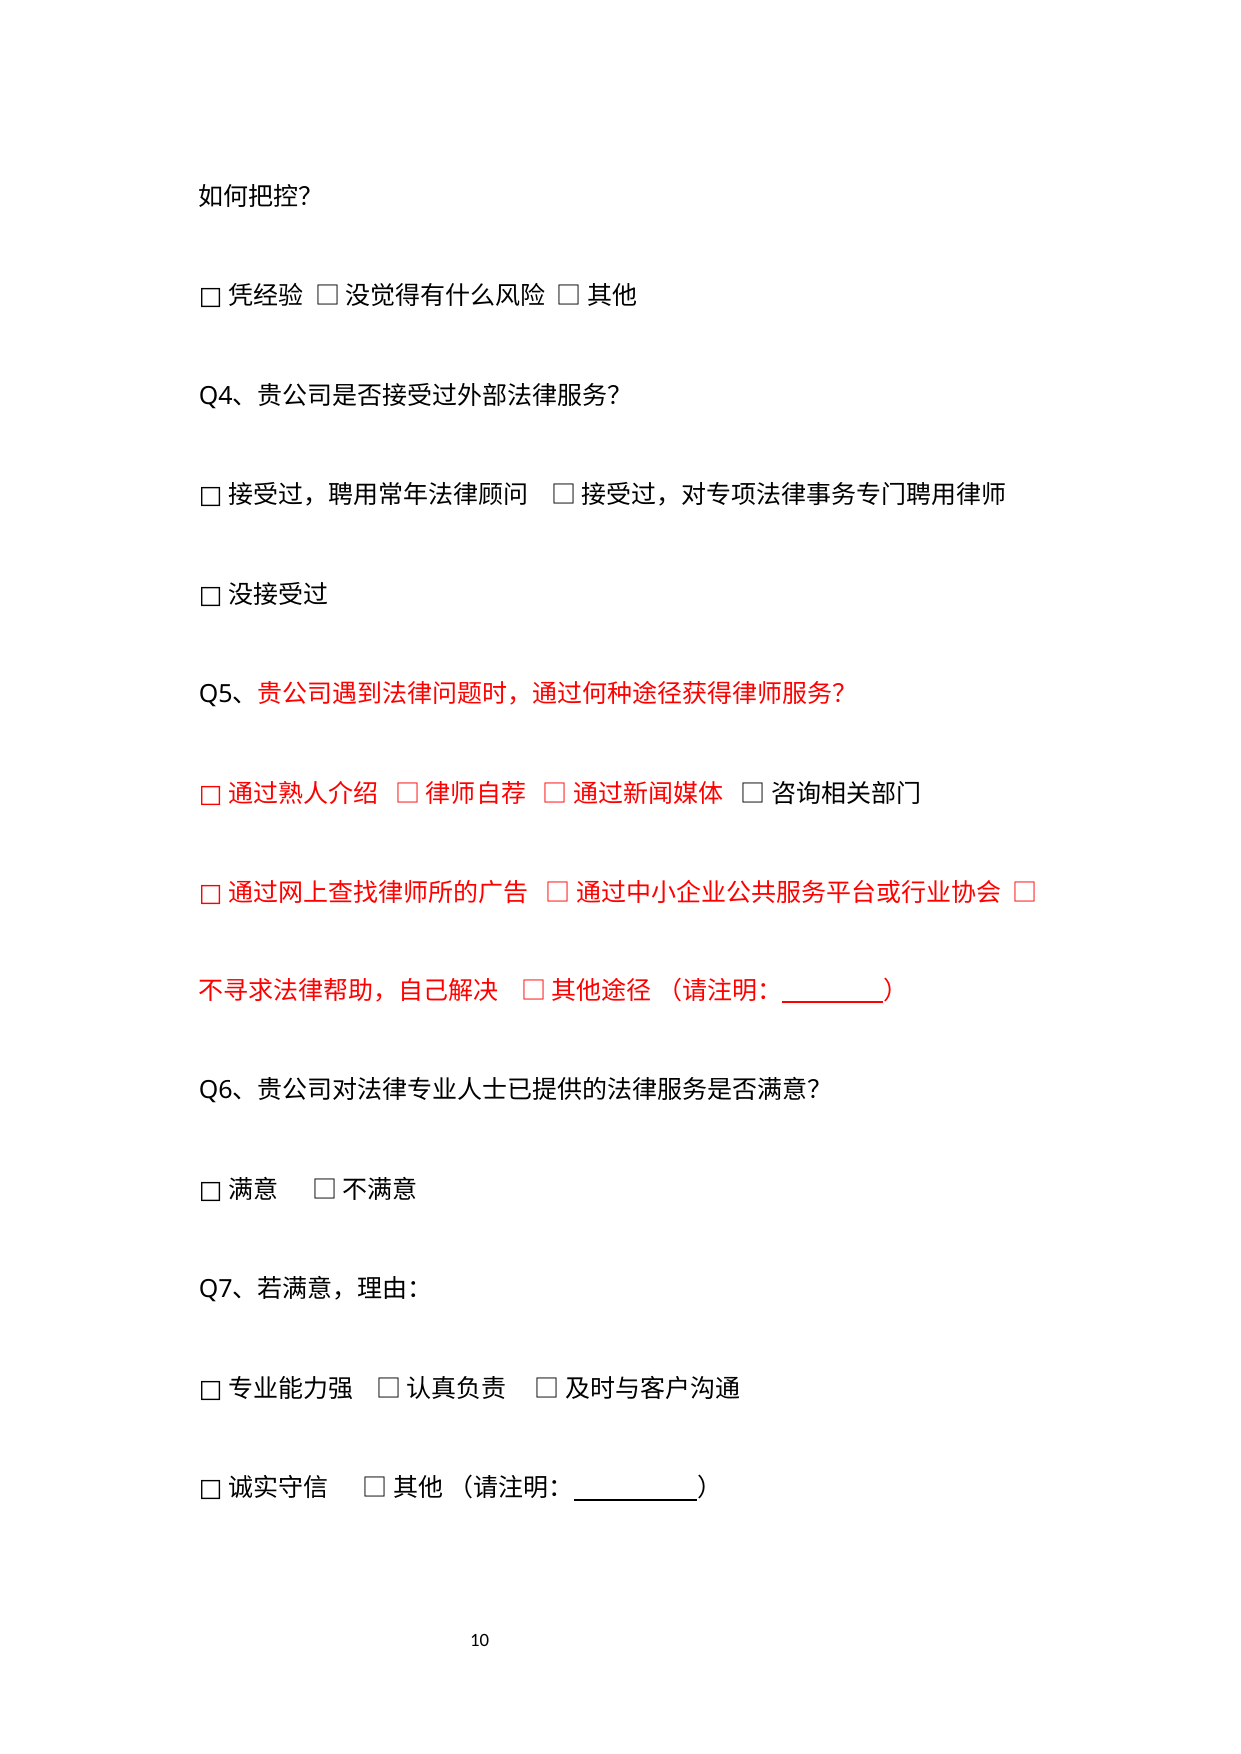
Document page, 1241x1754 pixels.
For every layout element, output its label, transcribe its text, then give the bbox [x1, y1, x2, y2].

text □ 通过熟人介绍 □ 律师自荐 □ 通过新闻媒体 □ 咨询相关部门 [198, 759, 1042, 824]
text Q4、贵公司是否接受过外部法律服务？ [198, 361, 1042, 426]
text □ 没接受过 [198, 560, 1042, 625]
text □ 接受过，聘用常年法律顾问 □ 接受过，对专项法律事务专门聘用律师 [198, 460, 1042, 525]
text □ 通过网上查找律师所的广告 □ 通过中小企业公共服务平台或行业协会 □ 不寻求法律帮助，自己解决 □ 其他途径 （请注明： ） [198, 858, 1042, 1021]
text Q6、贵公司对法律专业人士已提供的法律服务是否满意？ [198, 1055, 1042, 1120]
text □ 凭经验 □ 没觉得有什么风险 □ 其他 [198, 261, 1042, 326]
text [198, 162, 1042, 227]
text Q5、贵公司遇到法律问题时，通过何种途径获得律师服务？ [198, 659, 1042, 724]
text □ 专业能力强 □ 认真负责 □ 及时与客户沟通 [198, 1354, 1042, 1419]
text □ 满意 □ 不满意 [198, 1155, 1042, 1220]
text □ 诚实守信 □ 其他 （请注明： ） [198, 1453, 1042, 1518]
text Q7、若满意，理由： [198, 1254, 1042, 1319]
